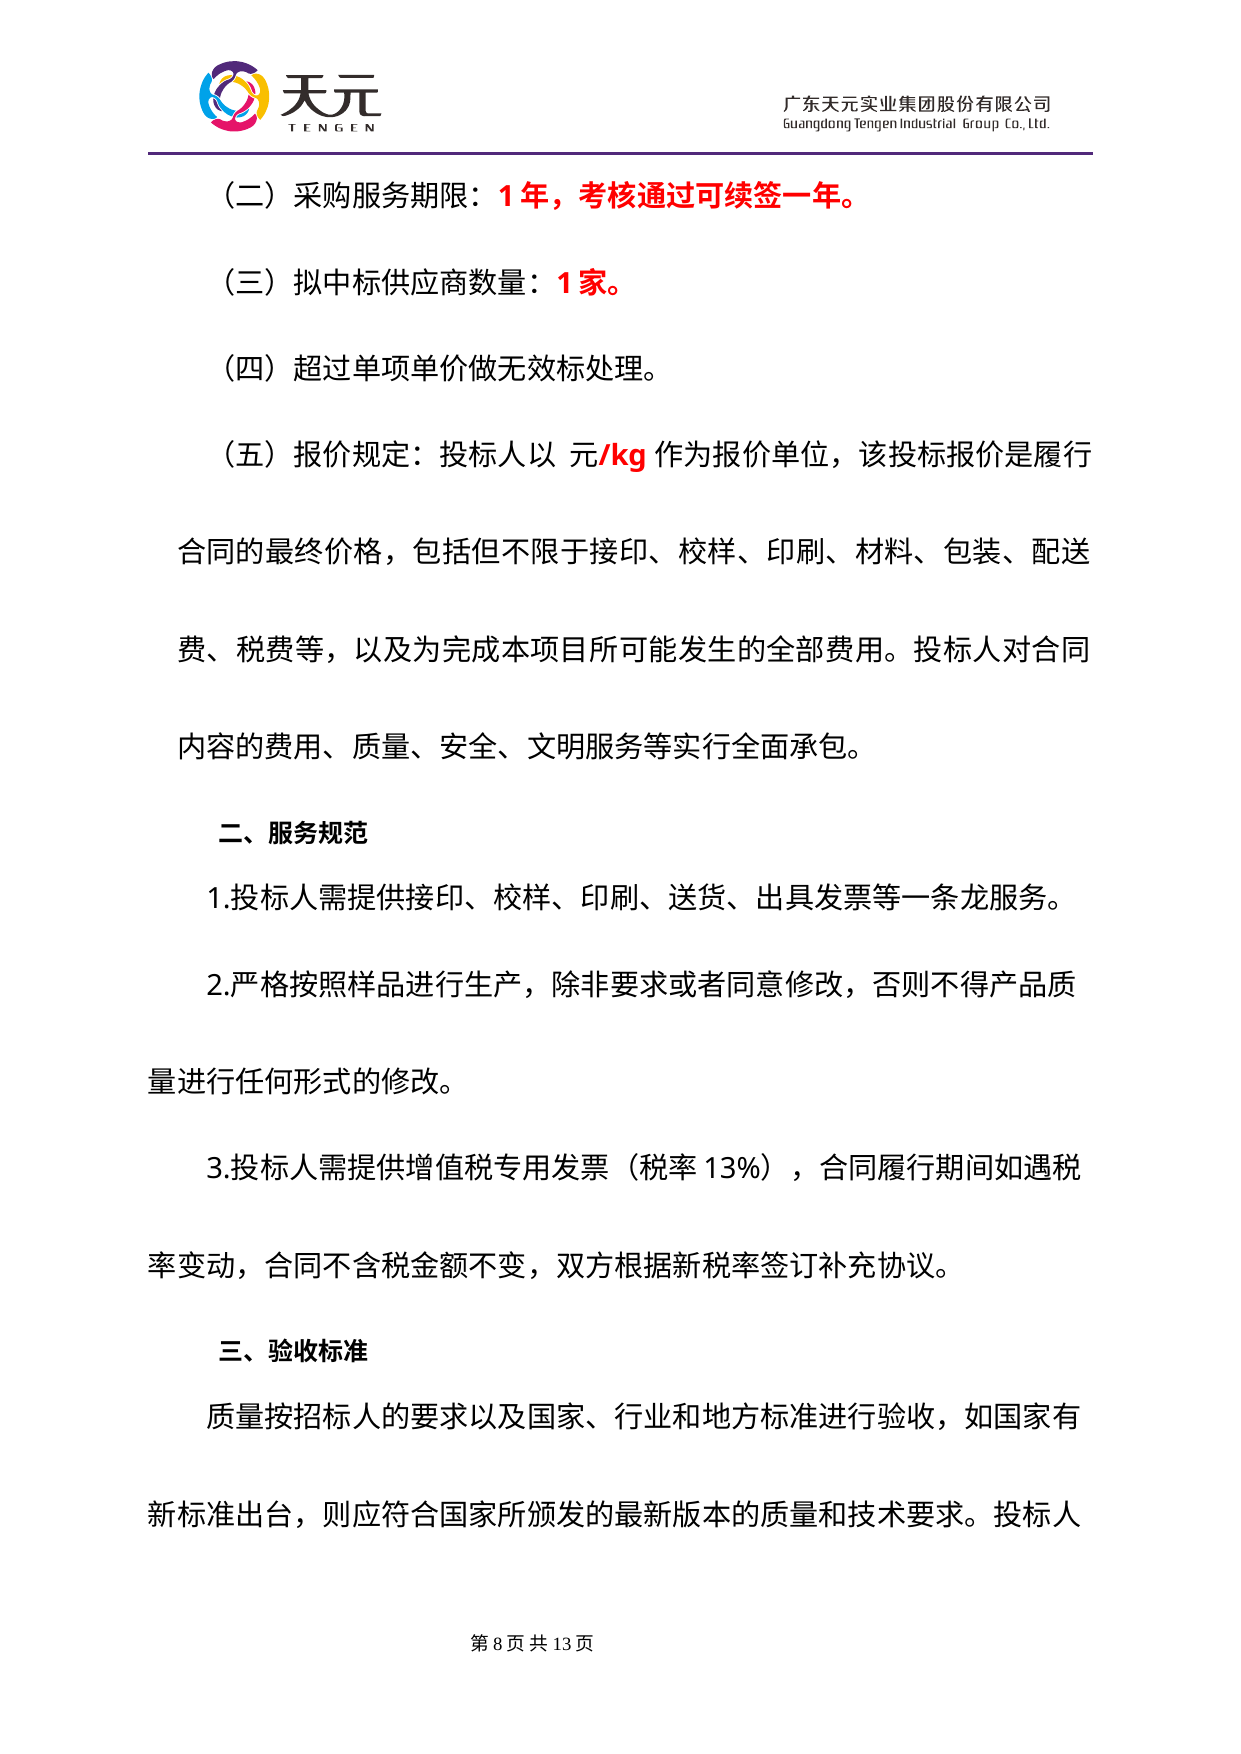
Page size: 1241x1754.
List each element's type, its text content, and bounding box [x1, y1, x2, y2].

text （四）超过单项单价做无效标处理。 [148, 334, 1092, 399]
subtitle 三、验收标准 [160, 1317, 1092, 1382]
text 2.严格按照样品进行生产，除非要求或者同意修改，否则不得产品质量进行任何形式的修改。 [148, 950, 1092, 1112]
text （五）报价规定：投标人以 元/kg 作为报价单位，该投标报价是履行合同的最终价格，包括但不限于接印、校样、印刷、材料、包装、配送费、税费等，以及为完成本项目所可能发生的全部费用。投标人对合同内容的费用、质量、安全、文明服务等实行全面承包。 [177, 420, 1092, 778]
text （三）拟中标供应商数量：1家。 [148, 248, 1092, 313]
text 1.投标人需提供接印、校样、印刷、送货、出具发票等一条龙服务。 [148, 864, 1092, 929]
text 3.投标人需提供增值税专用发票（税率13%），合同履行期间如遇税率变动，合同不含税金额不变，双方根据新税率签订补充协议。 [148, 1134, 1092, 1296]
text （二）采购服务期限：1年，考核通过可续签一年。 [148, 162, 1092, 227]
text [148, 1382, 1092, 1545]
subtitle 二、服务规范 [160, 799, 1092, 864]
